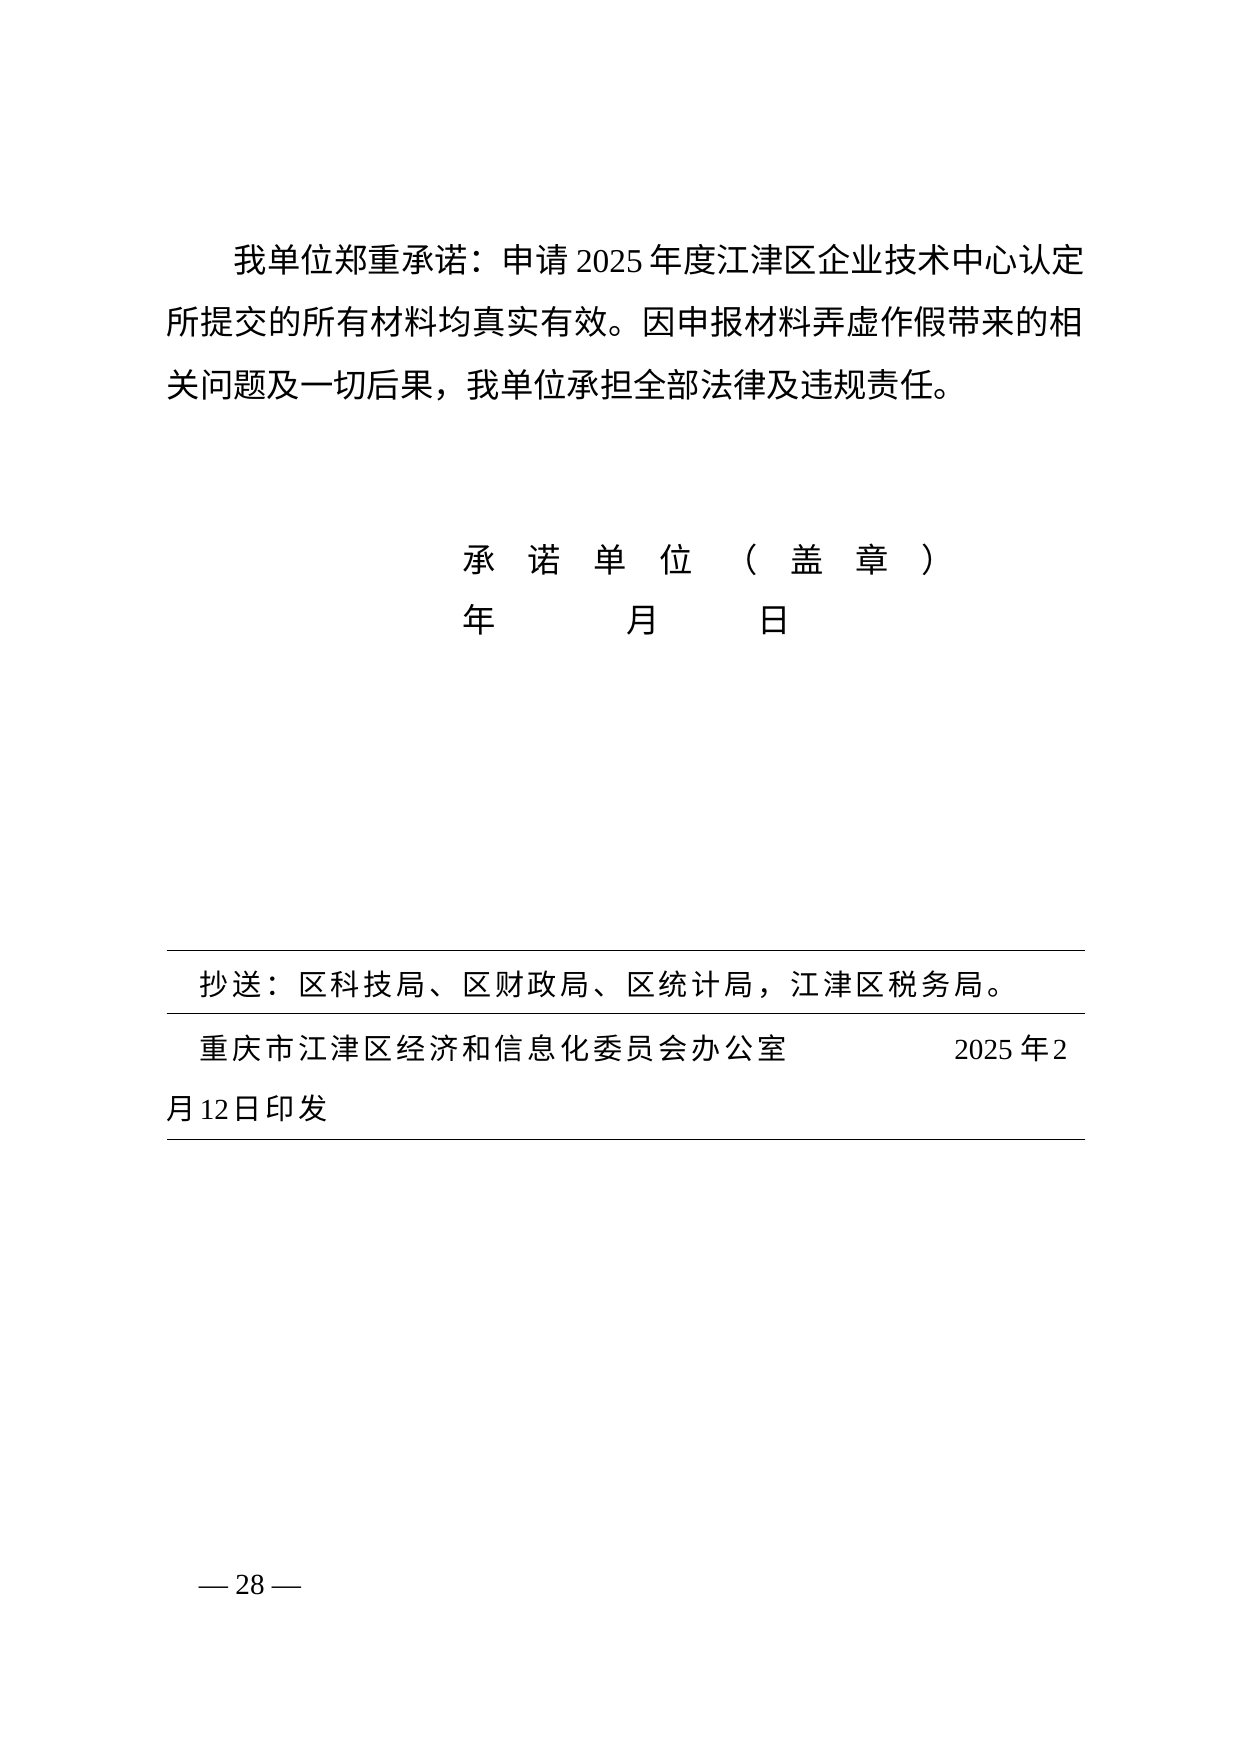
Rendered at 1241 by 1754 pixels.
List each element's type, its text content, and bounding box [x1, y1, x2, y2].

text 重庆市江津区经济和信息化委员会办公室 2025年2月12日印发 [167, 1014, 1085, 1139]
text 抄送：区科技局、区财政局、区统计局，江津区税务局。 [167, 951, 1085, 1013]
text 承诺单位（盖章） [167, 527, 1085, 588]
text 年 月 日 [167, 588, 1085, 648]
text 我单位郑重承诺：申请2025年度江津区企业技术中心认定所提交的所有材料均真实有效。因申报材料弄虚作假带来的相关问题及一切后果，我单位承担全部法律及违规责任。 [167, 219, 1085, 407]
